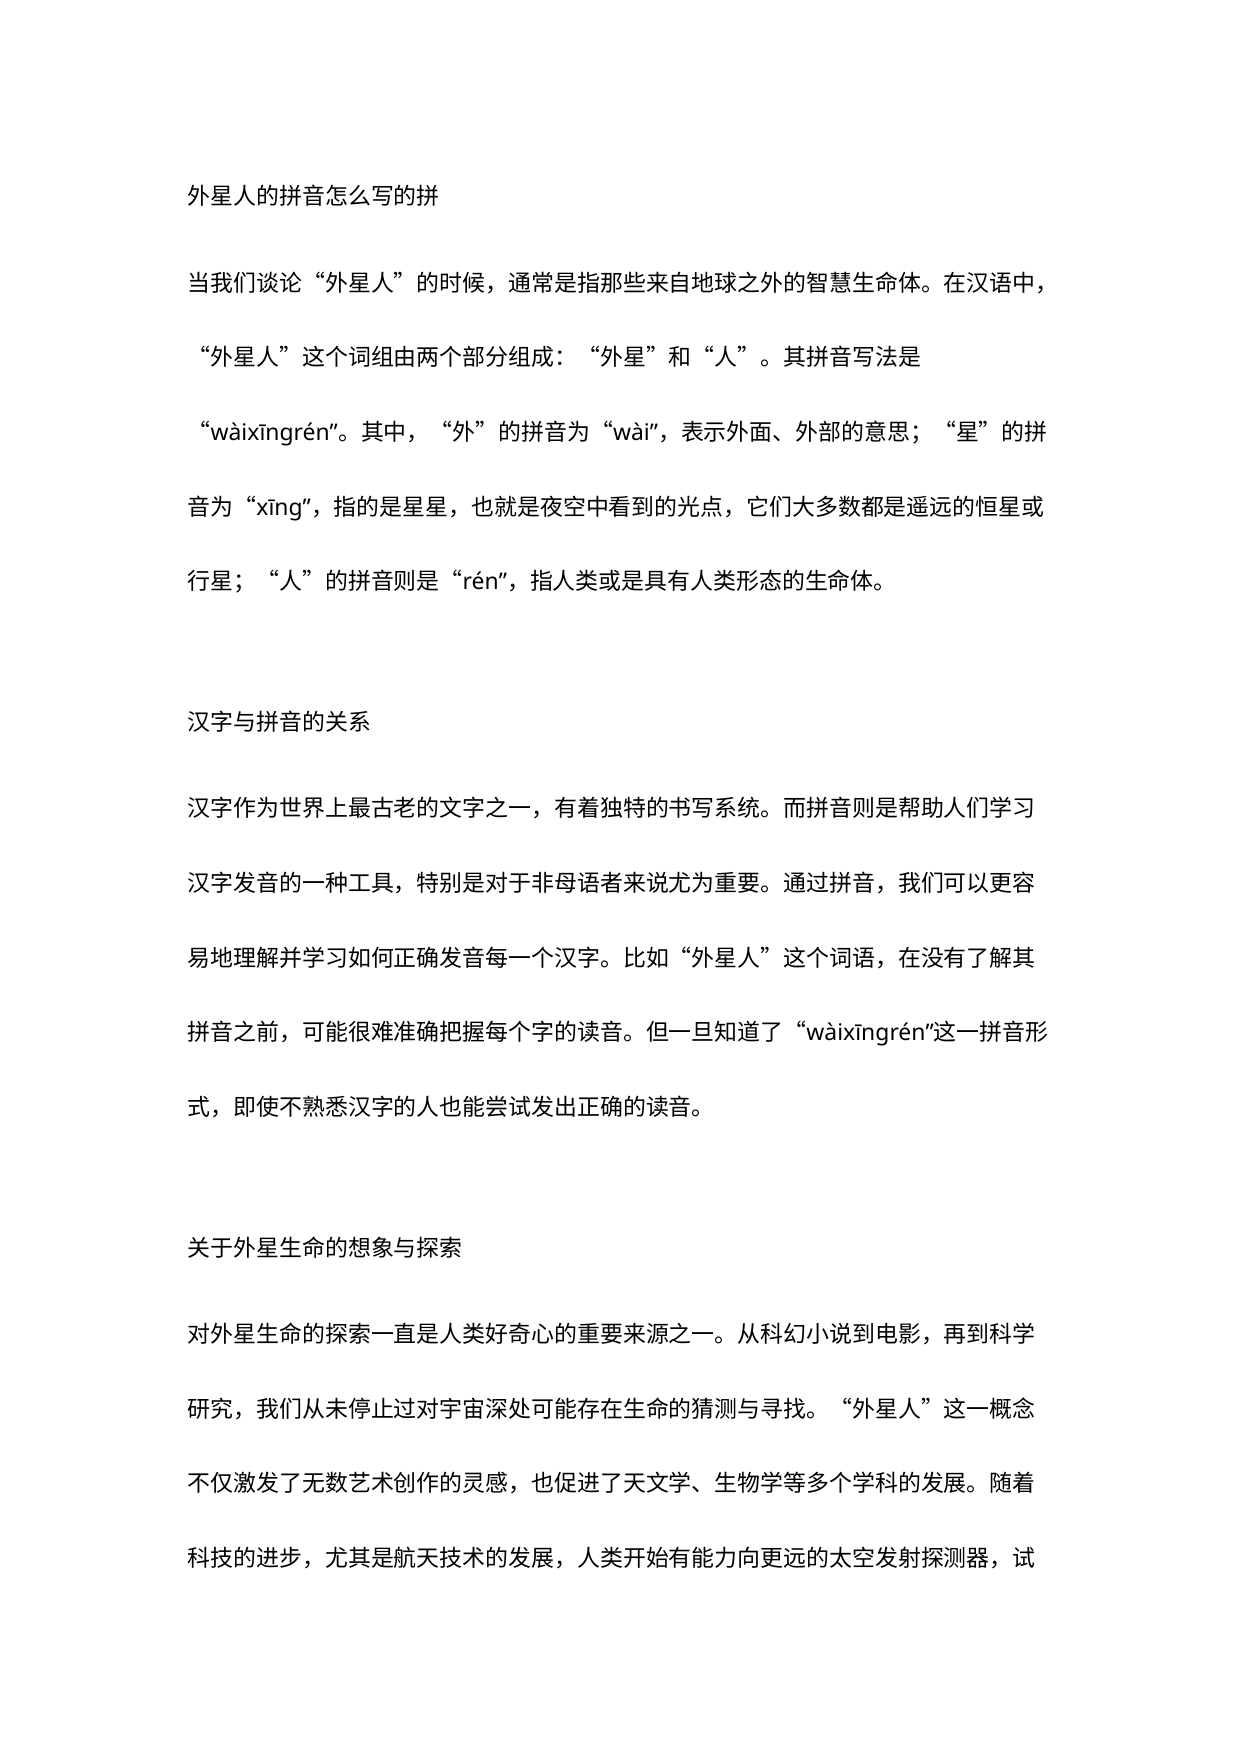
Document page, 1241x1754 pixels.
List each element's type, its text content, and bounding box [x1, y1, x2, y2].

text 汉字与拼音的关系 [187, 688, 1053, 753]
text 汉字作为世界上最古老的文字之一，有着独特的书写系统。而拼音则是帮助人们学习汉字发音的一种工具，特别是对于非母语者来说尤为重要。通过拼音，我们可以更容易地理解并学习如何正确发音每一个汉字。比如“外星人”这个词语，在没有了解其拼音之前，可能很难准确把握每个字的读音。但一旦知道了“wàixīngrén”这一拼音形式，即使不熟悉汉字的人也能尝试发出正确的读音。 [187, 774, 1053, 1138]
text 关于外星生命的想象与探索 [187, 1213, 1053, 1278]
text 当我们谈论“外星人”的时候，通常是指那些来自地球之外的智慧生命体。在汉语中，“外星人”这个词组由两个部分组成：“外星”和“人”。其拼音写法是“wàixīngrén”。其中，“外”的拼音为“wài”，表示外面、外部的意思；“星”的拼音为“xīng”，指的是星星，也就是夜空中看到的光点，它们大多数都是遥远的恒星或行星；“人”的拼音则是“rén”，指人类或是具有人类形态的生命体。 [187, 248, 1053, 612]
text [187, 1300, 1053, 1589]
text 外星人的拼音怎么写的拼 [187, 162, 1053, 227]
